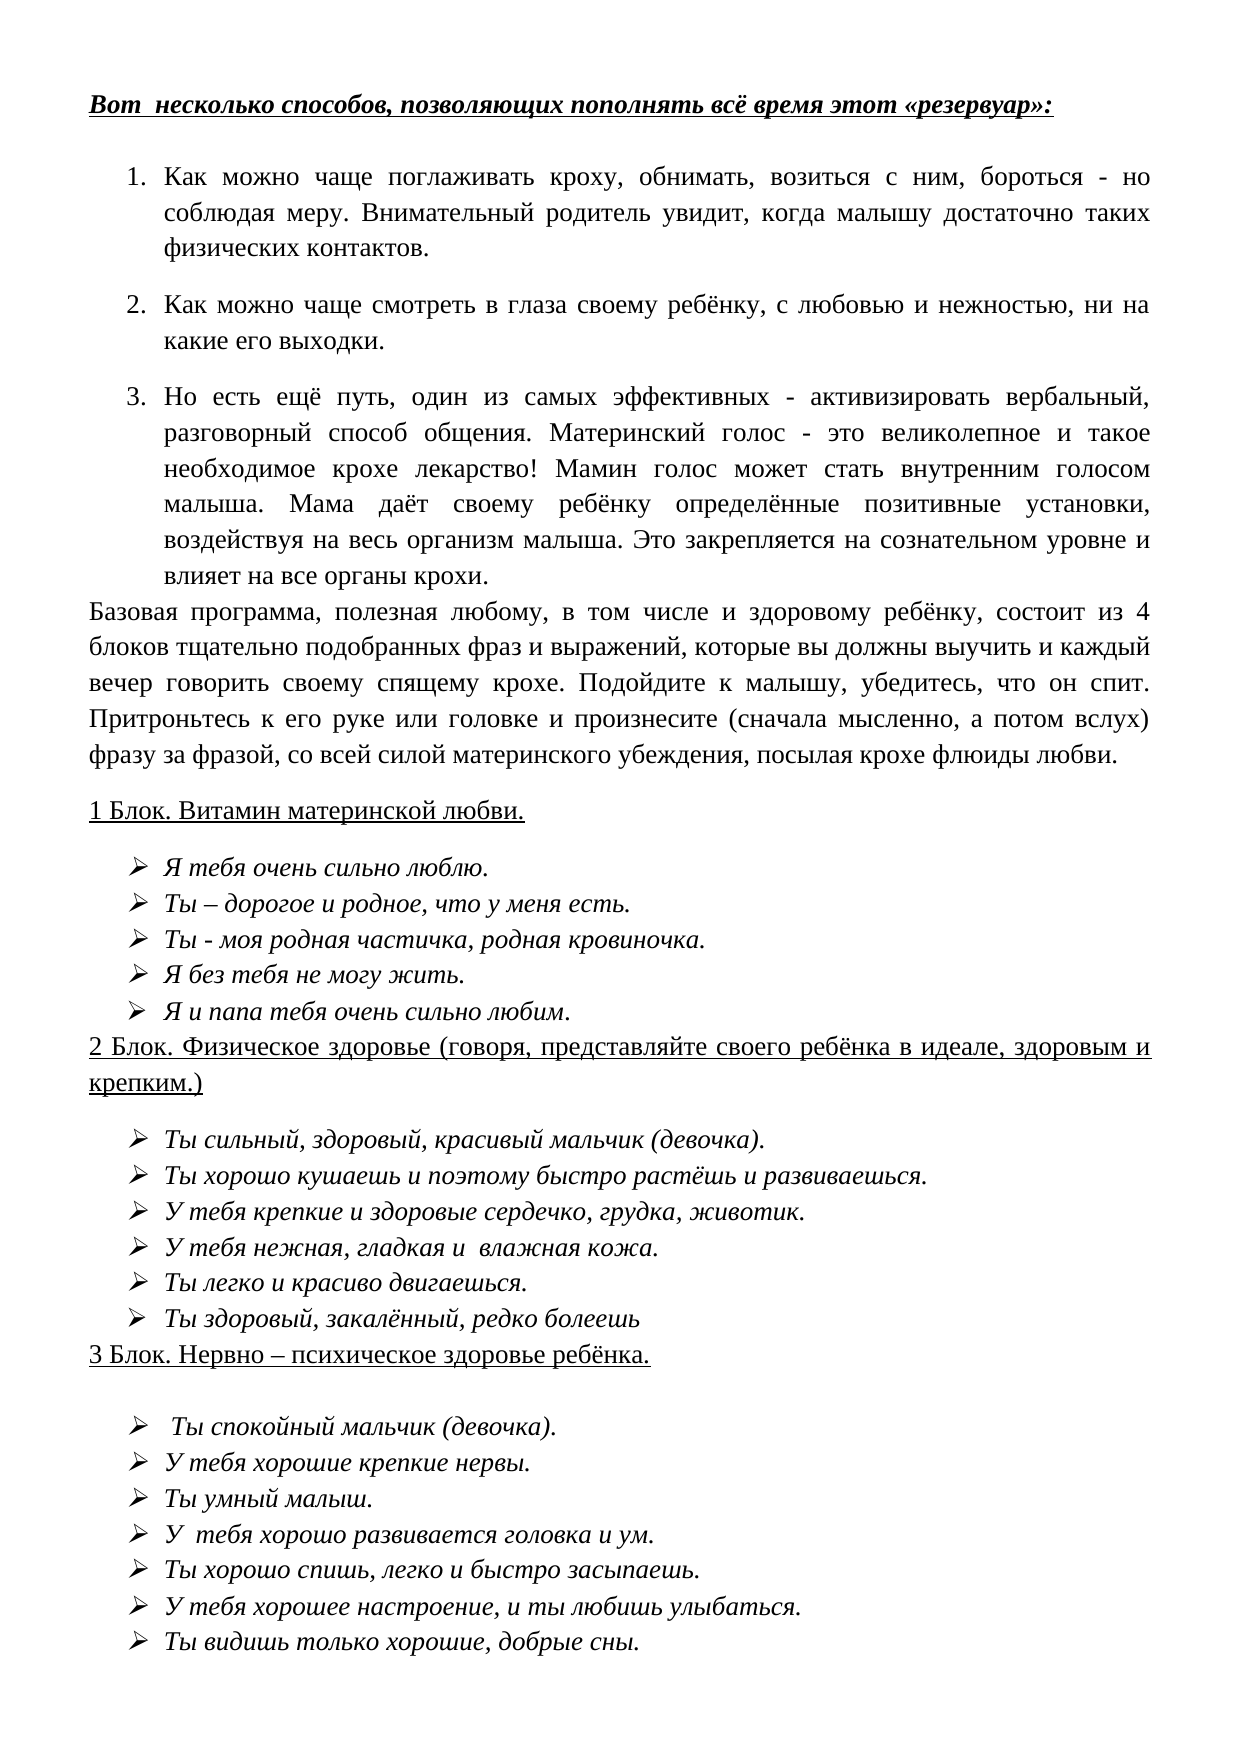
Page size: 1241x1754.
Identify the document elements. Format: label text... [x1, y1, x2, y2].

list Ты хорошо кушаешь и поэтому быстро растёшь и развиваешься. [126, 1159, 1152, 1190]
list Ты легко и красиво двигаешься. [126, 1267, 1152, 1298]
list У тебя хорошо развивается головка и ум. [126, 1518, 1152, 1549]
text 2 Блок. Физическое здоровье (говоря, представляйте своего ребёнка в идеале, здоровым и крепким.) [89, 1059, 1152, 1097]
text Базовая программа, полезная любому, в том числе и здоровому ребёнку, состоит из 4 блоков тщательно подобранных фраз и выражений, которые вы должны выучить и каждый вечер говорить своему спящему крохе. Подойдите к малышу, убедитесь, что он спит. Притроньтесь к его руке или головке и произнесите (сначала мысленно, а потом вслух) фразу за фразой, со всей силой материнского убеждения, посылая крохе флюиды любви. [89, 595, 1152, 769]
list У тебя крепкие и здоровые сердечко, грудка, животик. [126, 1195, 1152, 1226]
list Я без тебя не могу жить. [126, 959, 1152, 990]
list Ты здоровый, закалённый, редко болеешь [126, 1302, 1152, 1334]
list Как можно чаще поглаживать кроху, обнимать, возиться с ним, бороться - но соблюдая меру. Внимательный родитель увидит, когда малышу достаточно таких физических контактов. [126, 160, 1152, 263]
list Ты - моя родная частичка, родная кровиночка. [126, 923, 1152, 954]
list Я тебя очень сильно люблю. [126, 851, 1152, 882]
list Ты сильный, здоровый, красивый мальчик (девочка). [126, 1123, 1152, 1154]
text Вот несколько способов, позволяющих пополнять всё время этот «резервуар»: [89, 89, 1152, 120]
list Ты видишь только хорошие, добрые сны. [126, 1626, 1152, 1657]
list У тебя хорошие крепкие нервы. [126, 1446, 1152, 1477]
list Ты умный малыш. [126, 1482, 1152, 1513]
list Ты хорошо спишь, легко и быстро засыпаешь. [126, 1554, 1152, 1585]
list У тебя хорошее настроение, и ты любишь улыбаться. [126, 1589, 1152, 1621]
text 1 Блок. Витамин материнской любви. [89, 794, 1152, 825]
list У тебя нежная, гладкая и влажная кожа. [126, 1231, 1152, 1262]
list Ты спокойный мальчик (девочка). [126, 1410, 1152, 1441]
list Я и папа тебя очень сильно любим. [126, 994, 1152, 1026]
text 3 Блок. Нервно – психическое здоровье ребёнка. [89, 1338, 1152, 1369]
list Но есть ещё путь, один из самых эффективных - активизировать вербальный, разговорный способ общения. Материнский голос - это великолепное и такое необходимое крохе лекарство! Мамин голос может стать внутренним голосом малыша. Мама даёт своему ребёнку определённые позитивные установки, воздействуя на весь организм малыша. Это закрепляется на сознательном уровне и влияет на все органы крохи. [126, 380, 1152, 590]
list Как можно чаще смотреть в глаза своему ребёнку, с любовью и нежностью, ни на какие его выходки. [126, 288, 1152, 355]
text 2 Блок. Физическое здоровье (говоря, представляйте своего ребёнка в идеале, здоровым и крепким.) [89, 1031, 1152, 1058]
list Ты – дорогое и родное, что у меня есть. [126, 887, 1152, 918]
